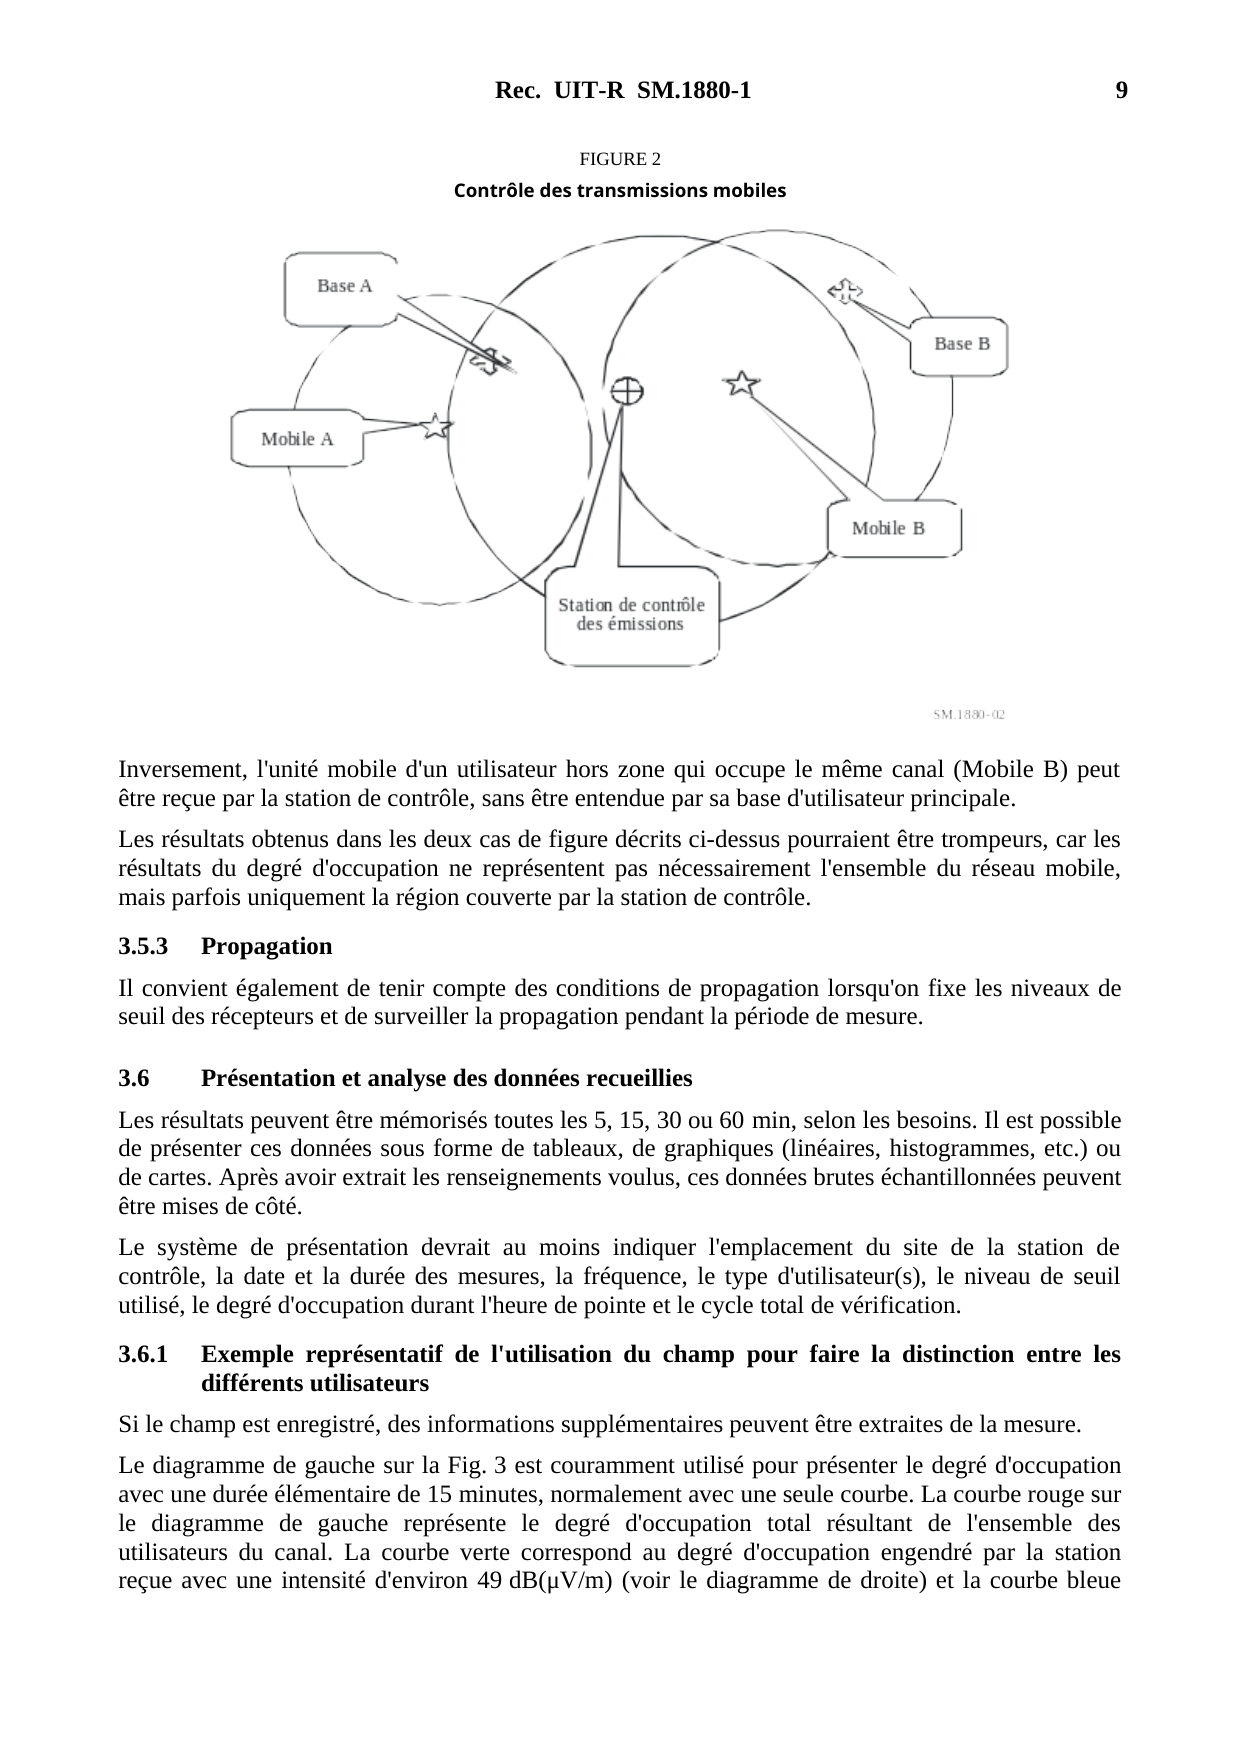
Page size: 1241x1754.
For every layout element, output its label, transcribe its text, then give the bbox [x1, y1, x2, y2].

subtitle 3.6 Présentation et analyse des données recueillies [118, 1063, 1122, 1092]
text Le système de présentation devrait au moins indiquer l'emplacement du site de la station de contrôle, la date et la durée des mesures, la fréquence, le type d'utilisateur(s), le niveau de seuil utilisé, le degré d'occupation durant l'heure de pointe et le cycle total de vérification. [118, 1232, 1122, 1318]
subtitle 3.5.3 Propagation [118, 931, 1122, 960]
text Si le champ est enregistré, des informations supplémentaires peuvent être extraites de la mesure. [118, 1409, 1122, 1438]
text Figure 2 [118, 148, 1122, 169]
text Les résultats obtenus dans les deux cas de figure décrits ci-dessus pourraient être trompeurs, car les résultats du degré d'occupation ne représentent pas nécessairement l'ensemble du réseau mobile, mais parfois uniquement la région couverte par la station de contrôle. [118, 824, 1122, 911]
text Il convient également de tenir compte des conditions de propagation lorsqu'on fixe les niveaux de seuil des récepteurs et de surveiller la propagation pendant la période de mesure. [118, 973, 1122, 1030]
title Inversement, l'unité mobile d'un utilisateur hors zone qui occupe le même canal (Mobile B) peut être reçue par la station de contrôle, sans être entendue par sa base d'utilisateur principale. [118, 754, 1122, 812]
title Contrôle des transmissions mobiles [118, 178, 1122, 203]
text Les résultats peuvent être mémorisés toutes les 5, 15, 30 ou 60 min, selon les besoins. Il est possible de présenter ces données sous forme de tableaux, de graphiques (linéaires, histogrammes, etc.) ou de cartes. Après avoir extrait les renseignements voulus, ces données brutes échantillonnées peuvent être mises de côté. [118, 1105, 1122, 1220]
subtitle 3.6.1 Exemple représentatif de l'utilisation du champ pour faire la distinction entre les différents utilisateurs [118, 1339, 1122, 1397]
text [118, 1451, 1122, 1594]
